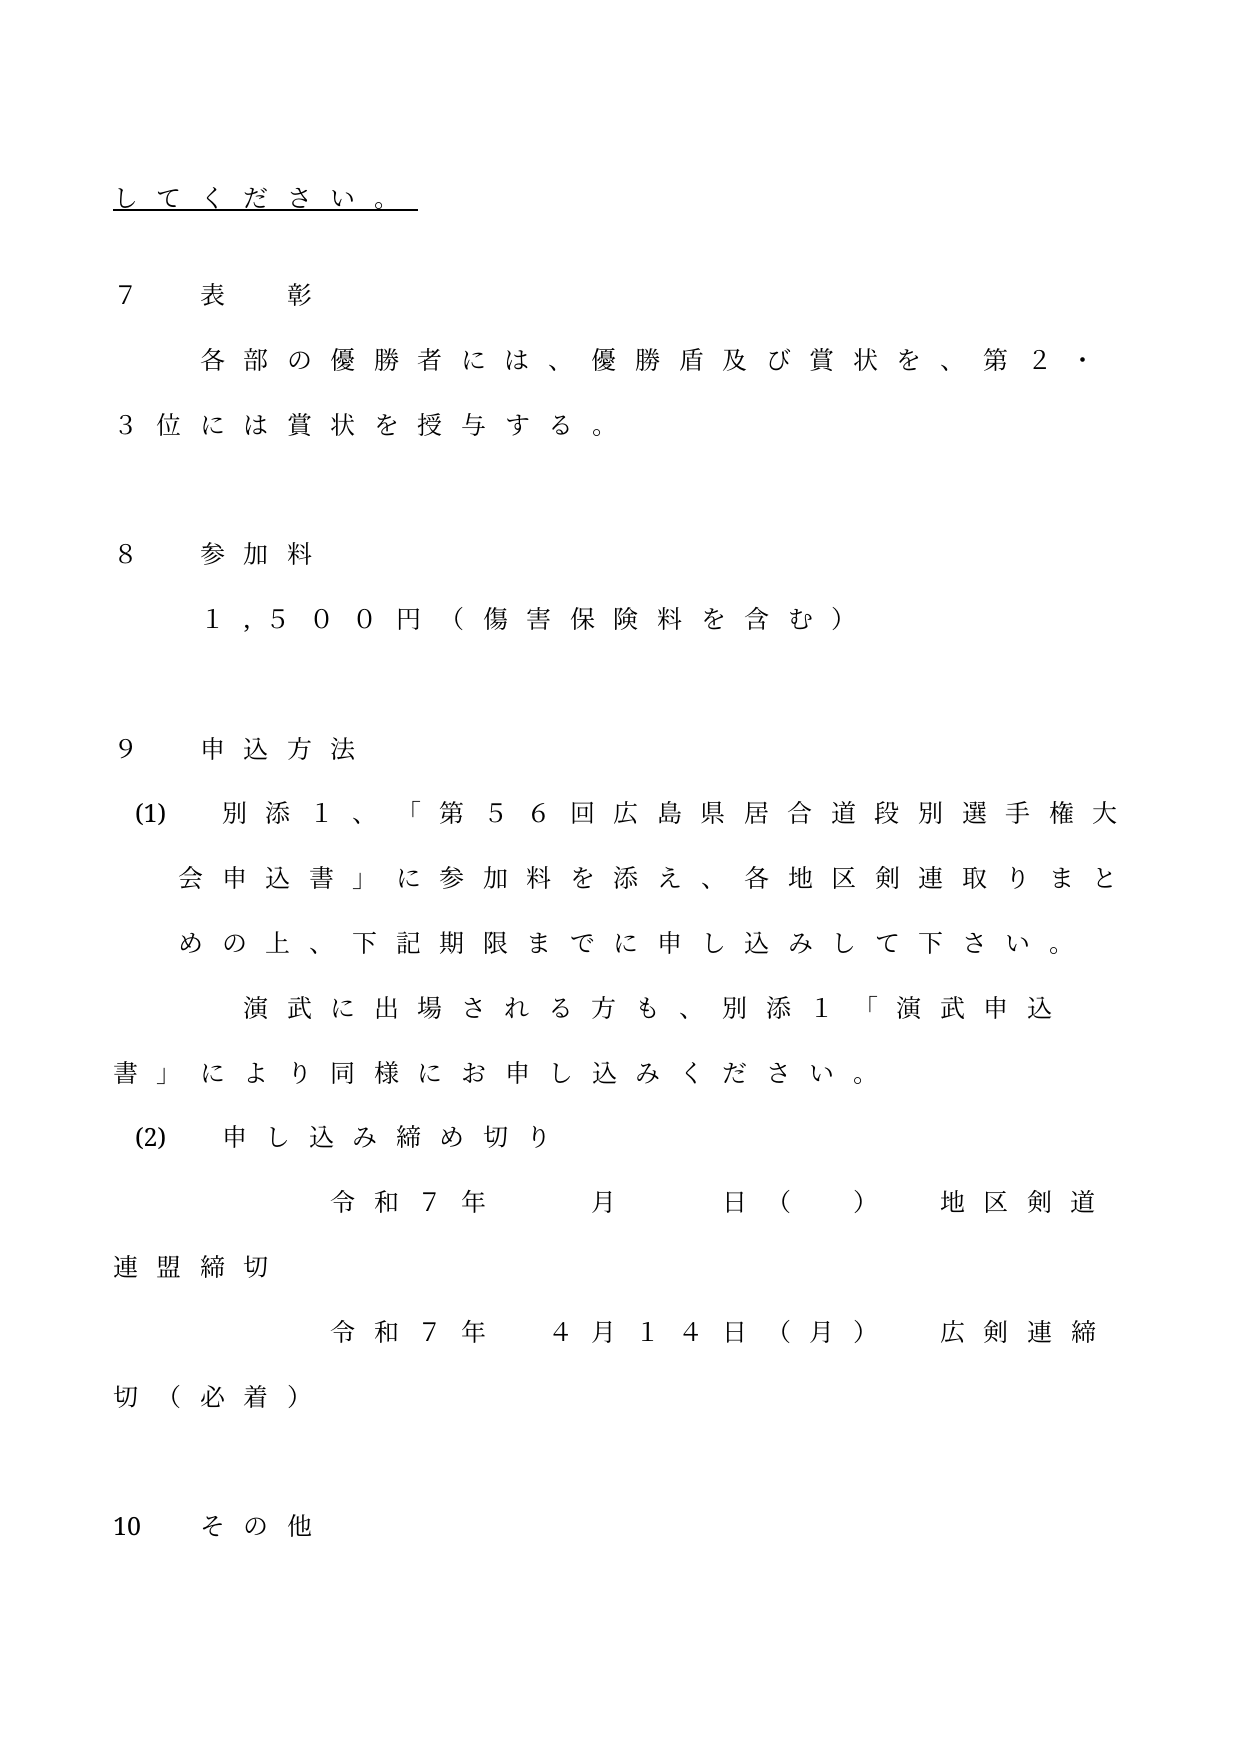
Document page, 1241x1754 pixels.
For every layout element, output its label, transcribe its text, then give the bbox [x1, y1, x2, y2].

text 各部の優勝者には、優勝盾及び賞状を、第２・３位には賞状を授与する。 [113, 326, 1136, 456]
text ７ 表 彰 [113, 261, 1136, 326]
text (2) 申し込み締め切り [113, 1104, 1136, 1168]
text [113, 164, 1136, 229]
text 令和７年 月 日（ ） 地区剣道連盟締切 [113, 1168, 1136, 1298]
text ８ 参加料 [113, 521, 1136, 585]
text ９ 申込方法 [113, 715, 1136, 780]
text 10 その他 [113, 1492, 1136, 1557]
text (1) 別添１、「第５６回広島県居合道段別選手権大会申込書」に参加料を添え、各地区剣連取りまとめの上、下記期限までに申し込みして下さい。 [124, 780, 1136, 974]
text 演武に出場される方も、別添１「演武申込書」により同様にお申し込みください。 [113, 974, 1136, 1104]
text 令和７年 ４月１４日（月） 広剣連締切（必着） [113, 1298, 1136, 1428]
text １,５００円（傷害保険料を含む） [113, 585, 1136, 650]
